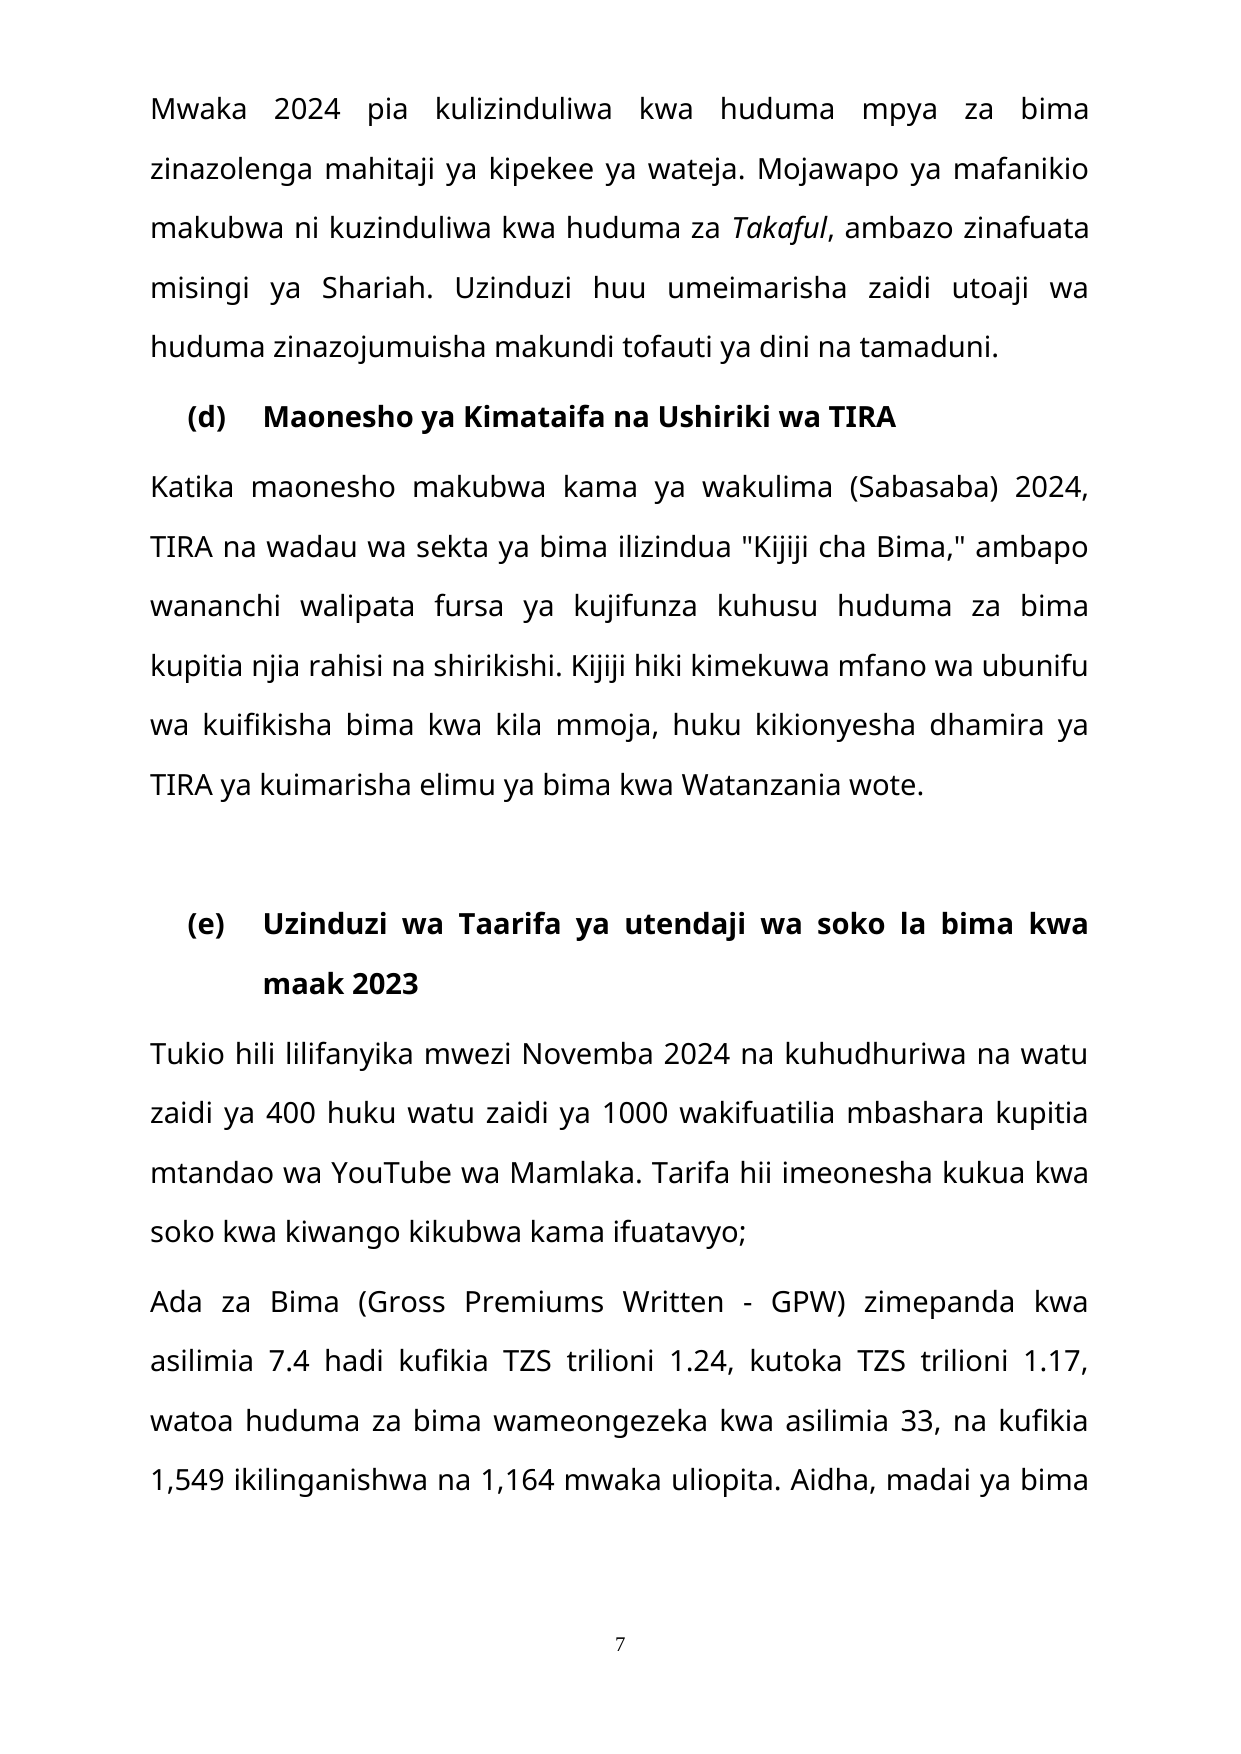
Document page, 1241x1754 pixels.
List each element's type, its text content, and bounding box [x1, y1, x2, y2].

list Maonesho ya Kimataifa na Ushiriki wa TIRA [187, 396, 1090, 436]
text Katika maonesho makubwa kama ya wakulima (Sabasaba) 2024, TIRA na wadau wa sekta ya bima ilizindua "Kijiji cha Bima," ambapo wananchi walipata fursa ya kujifunza kuhusu huduma za bima kupitia njia rahisi na shirikishi. Kijiji hiki kimekuwa mfano wa ubunifu wa kuifikisha bima kwa kila mmoja, huku kikionyesha dhamira ya TIRA ya kuimarisha elimu ya bima kwa Watanzania wote. [150, 466, 1090, 803]
list Uzinduzi wa Taarifa ya utendaji wa soko la bima kwa maak 2023 [187, 903, 1090, 1003]
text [150, 1281, 1090, 1499]
text Mwaka 2024 pia kulizinduliwa kwa huduma mpya za bima zinazolenga mahitaji ya kipekee ya wateja. Mojawapo ya mafanikio makubwa ni kuzinduliwa kwa huduma za Takaful, ambazo zinafuata misingi ya Shariah. Uzinduzi huu umeimarisha zaidi utoaji wa huduma zinazojumuisha makundi tofauti ya dini na tamaduni. [150, 89, 1090, 366]
text Tukio hili lilifanyika mwezi Novemba 2024 na kuhudhuriwa na watu zaidi ya 400 huku watu zaidi ya 1000 wakifuatilia mbashara kupitia mtandao wa YouTube wa Mamlaka. Tarifa hii imeonesha kukua kwa soko kwa kiwango kikubwa kama ifuatavyo; [150, 1033, 1090, 1251]
